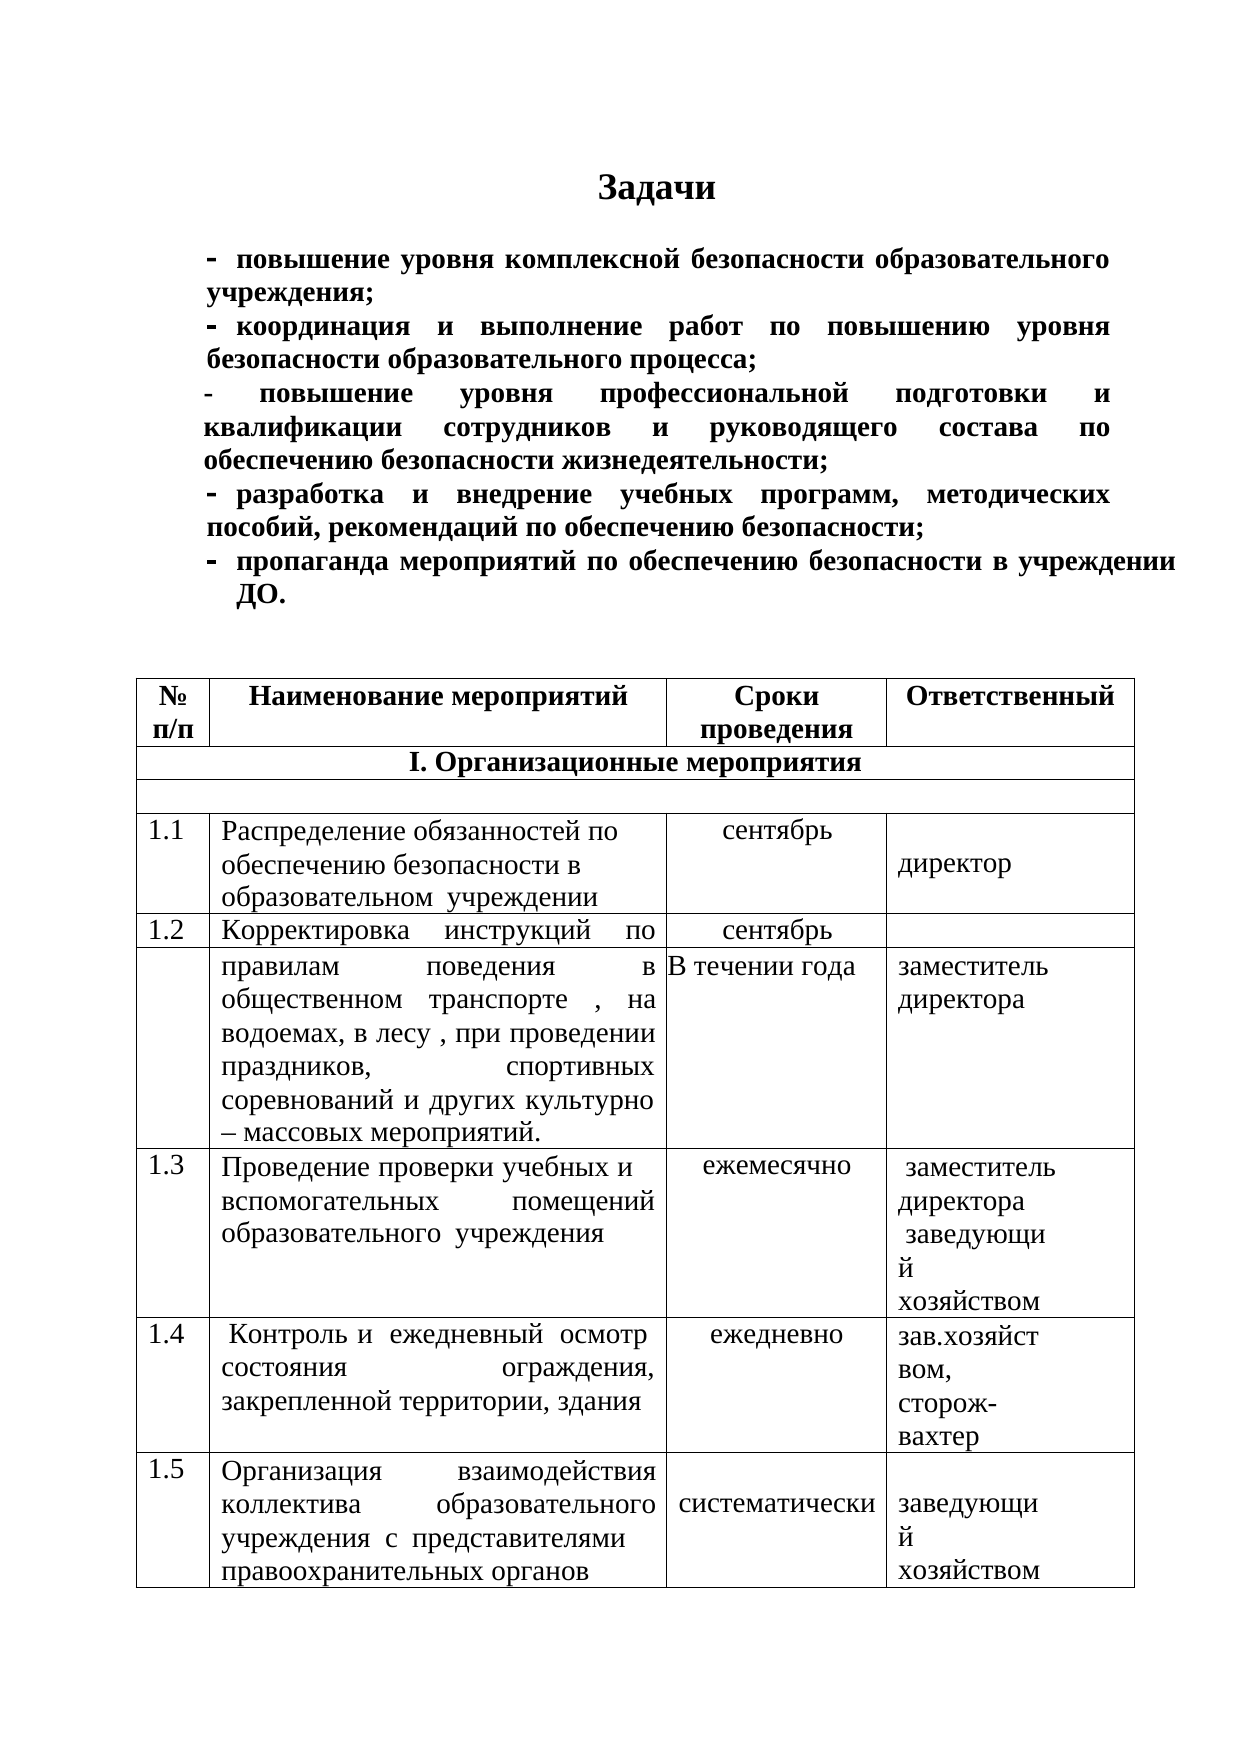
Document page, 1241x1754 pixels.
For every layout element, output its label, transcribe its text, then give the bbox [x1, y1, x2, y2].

text Задачи [270, 164, 1044, 207]
list пропаганда мероприятий по обеспечению безопасности в учреждении ДО. [206, 543, 1176, 610]
table_cell ежемесячно [667, 1149, 886, 1317]
table_cell 1.3 [137, 1149, 209, 1317]
table_header Ответственный [887, 679, 1134, 746]
table_cell 1.4 [137, 1318, 209, 1452]
table_cell ежедневно [667, 1318, 886, 1452]
table_cell сентябрь [667, 814, 886, 913]
table_cell заместитель директора заведующий хозяйством [887, 1149, 1134, 1317]
table_cell В течении года [667, 948, 886, 1148]
list повышение уровня комплексной безопасности образовательного учреждения; [206, 241, 1110, 308]
table_cell систематически [667, 1453, 886, 1587]
table_cell [887, 914, 1134, 947]
table_cell Корректировка инструкций по [210, 914, 666, 947]
text - повышение уровня профессиональной подготовки и квалификации сотрудников и руководящего состава по обеспечению безопасности жизнедеятельности; [203, 375, 1111, 476]
table_cell 1.1 [137, 814, 209, 913]
table_header № п/п [137, 679, 209, 746]
table_header Наименование мероприятий [210, 679, 666, 746]
table_cell Распределение обязанностей по обеспечению безопасности в образовательном учреждении [210, 814, 666, 913]
table_cell сентябрь [667, 914, 886, 947]
table_cell заместитель директора [887, 948, 1134, 1148]
table_cell директор [887, 814, 1134, 913]
table_header Сроки проведения [667, 679, 886, 746]
table_cell I. Организационные мероприятия [137, 747, 1134, 779]
table_cell Проведение проверки учебных и вспомогательных помещений образовательного учреждения [210, 1149, 666, 1317]
table_cell заведующий хозяйством [887, 1453, 1134, 1587]
table_cell 1.2 [137, 914, 209, 947]
table_cell правилам поведения в общественном транспорте , на водоемах, в лесу , при проведении праздников, спортивных соревнований и других культурно – массовых мероприятий. [210, 948, 666, 1148]
table_cell зав.хозяйством, сторож-вахтер [887, 1318, 1134, 1452]
table_cell Организация взаимодействия коллектива образовательного учреждения с представителями правоохранительных органов [210, 1453, 666, 1587]
list разработка и внедрение учебных программ, методических пособий, рекомендаций по обеспечению безопасности; [206, 476, 1111, 543]
table_cell Контроль и ежедневный осмотр состояния ограждения, закрепленной территории, здания [210, 1318, 666, 1452]
table_cell [137, 948, 209, 1148]
table_cell [137, 780, 1134, 812]
table_cell 1.5 [137, 1453, 209, 1587]
list координация и выполнение работ по повышению уровня безопасности образовательного процесса; [206, 308, 1110, 375]
